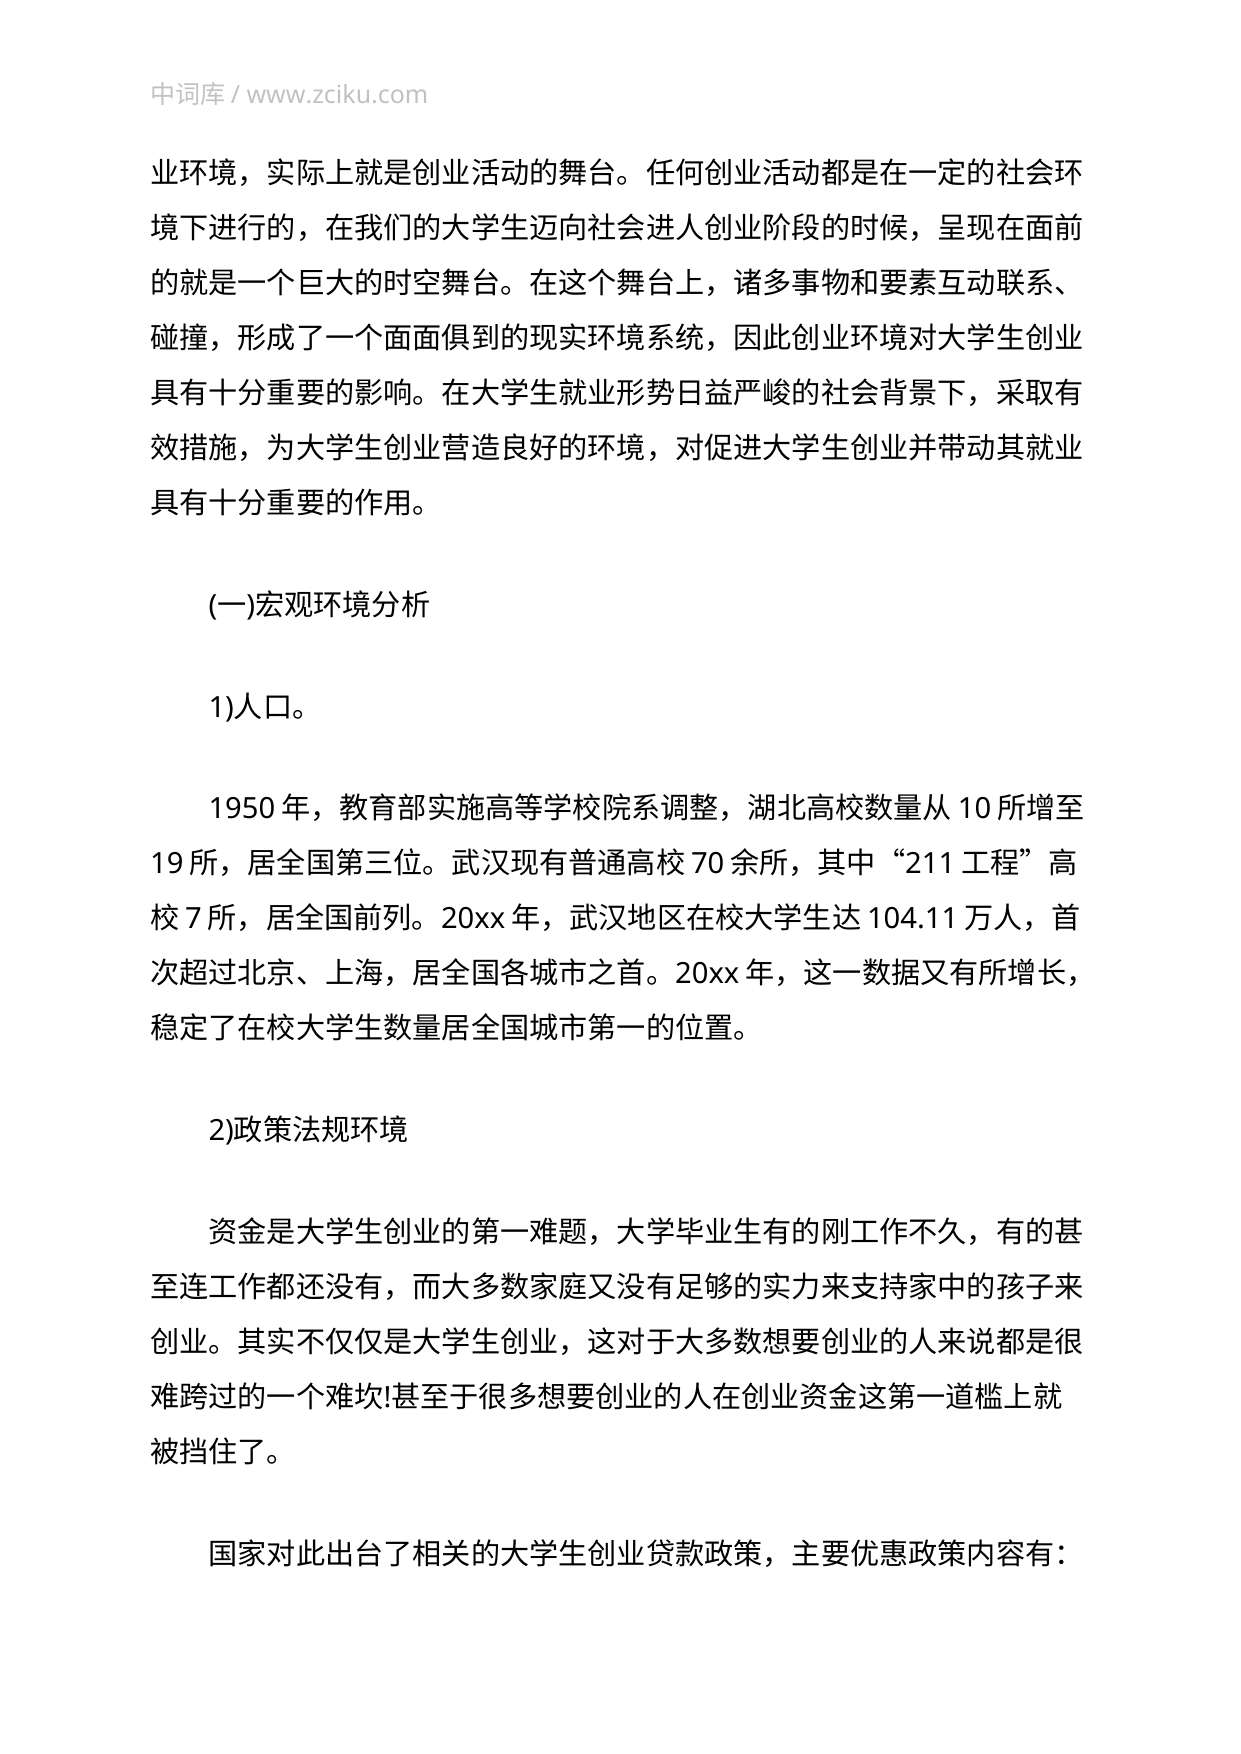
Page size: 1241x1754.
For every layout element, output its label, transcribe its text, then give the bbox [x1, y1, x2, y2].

text 资金是大学生创业的第一难题，大学毕业生有的刚工作不久，有的甚至连工作都还没有，而大多数家庭又没有足够的实力来支持家中的孩子来创业。其实不仅仅是大学生创业，这对于大多数想要创业的人来说都是很难跨过的一个难坎!甚至于很多想要创业的人在创业资金这第一道槛上就被挡住了。 [150, 1209, 1090, 1471]
text (一)宏观环境分析 [150, 581, 1090, 623]
text 2)政策法规环境 [150, 1107, 1090, 1149]
text 1950年，教育部实施高等学校院系调整，湖北高校数量从10所增至19所，居全国第三位。武汉现有普通高校70余所，其中“211工程”高校7所，居全国前列。20xx年，武汉地区在校大学生达104.11万人，首次超过北京、上海，居全国各城市之首。20xx年，这一数据又有所增长，稳定了在校大学生数量居全国城市第一的位置。 [150, 785, 1090, 1047]
text 1)人口。 [150, 683, 1090, 726]
text 国家对此出台了相关的大学生创业贷款政策，主要优惠政策内容有： [150, 1530, 1090, 1573]
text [150, 150, 1090, 522]
